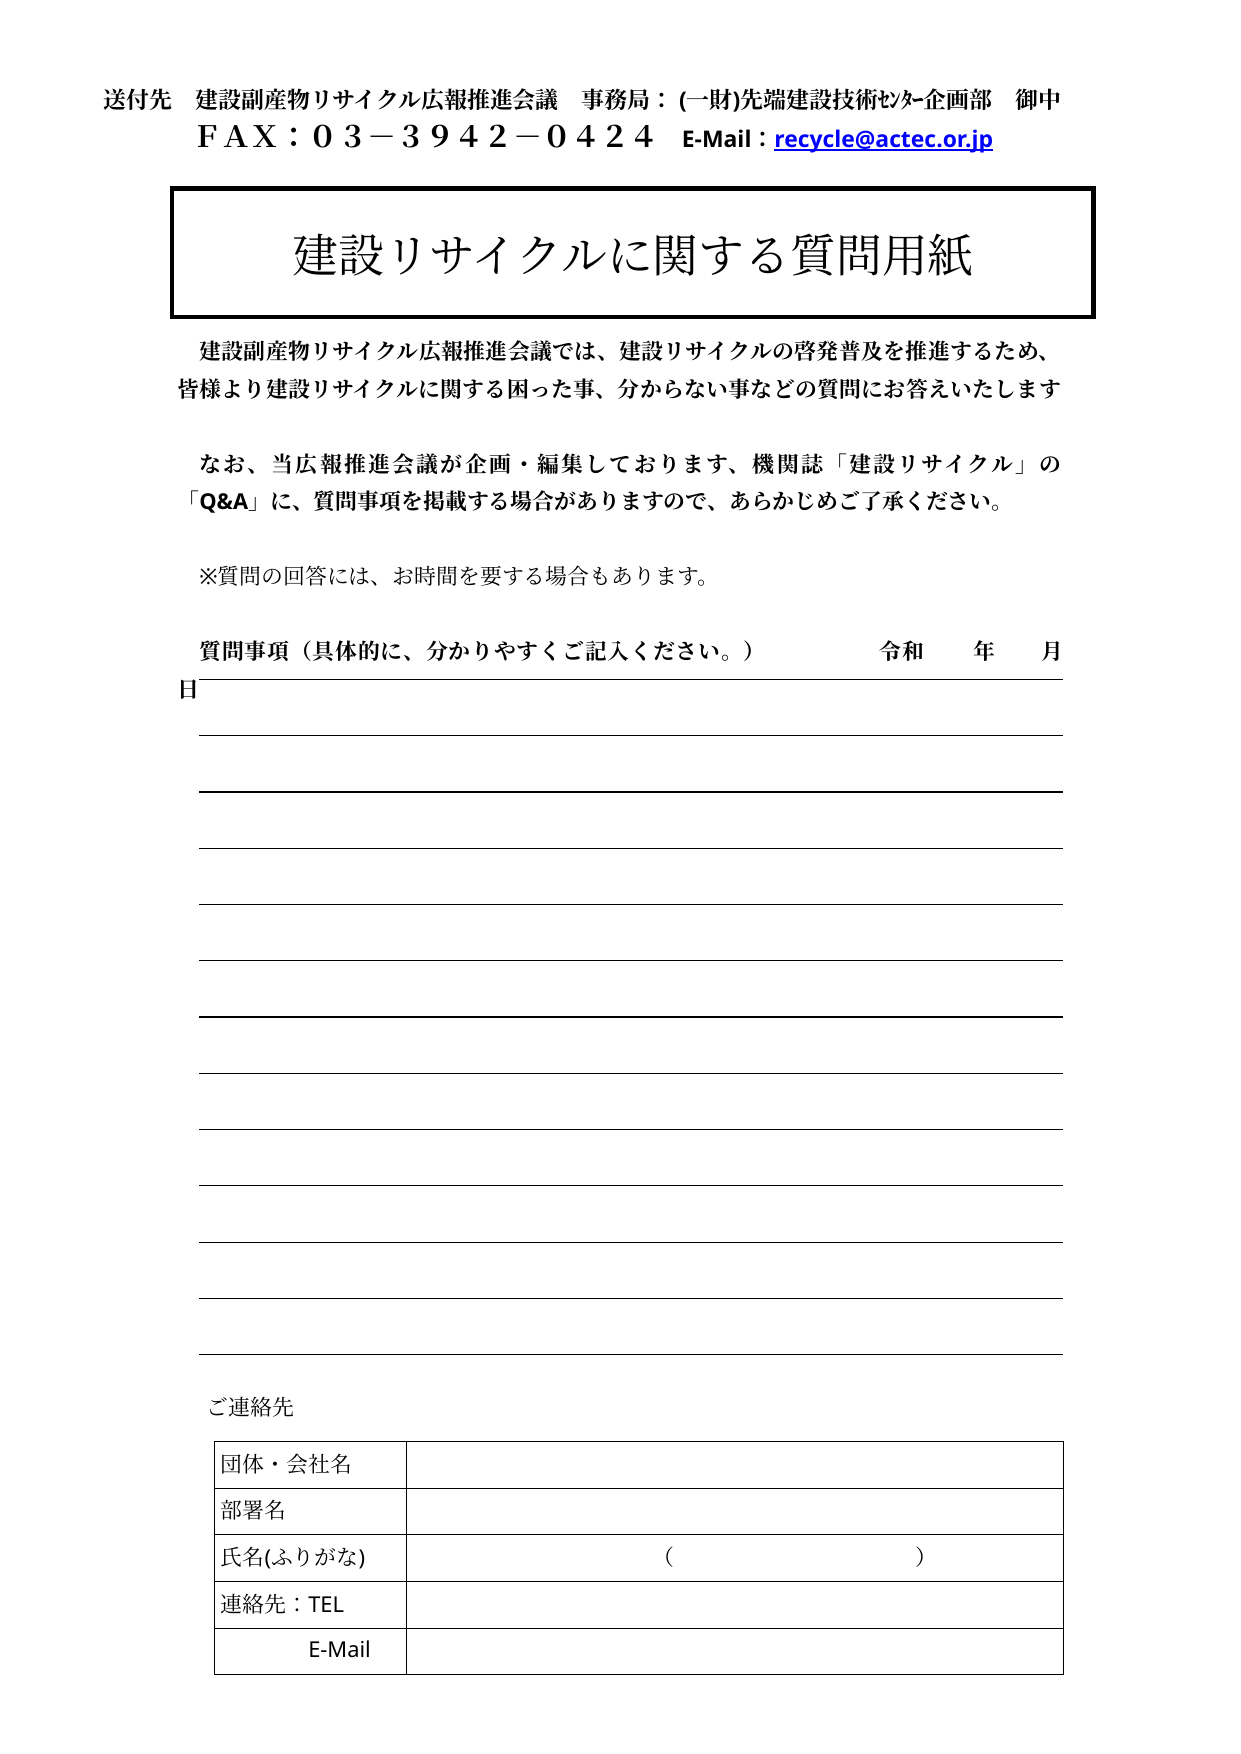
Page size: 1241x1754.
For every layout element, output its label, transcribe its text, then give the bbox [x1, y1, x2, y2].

text 質問事項（具体的に、分かりやすくご記入ください。） 令和 年 月 日 [177, 631, 1063, 706]
table_cell [407, 1582, 1063, 1628]
table_cell E-Mail [215, 1629, 406, 1673]
table_cell （ ） [407, 1535, 1063, 1581]
table_header 団体・会社名 [215, 1442, 406, 1488]
table_cell 連絡先：TEL [215, 1582, 406, 1628]
text なお、当広報推進会議が企画・編集しております、機関誌「建設リサイクル」の「Q&A」に、質問事項を掲載する場合がありますので、あらかじめご了承ください。 [177, 444, 1063, 519]
table_header [407, 1442, 1063, 1488]
text ※質問の回答には、お時間を要する場合もあります。 [177, 556, 1063, 594]
text 建設副産物リサイクル広報推進会議では、建設リサイクルの啓発普及を推進するため、皆様より建設リサイクルに関する困った事、分からない事などの質問にお答えいたします。 [177, 319, 1063, 444]
table_cell [407, 1629, 1063, 1673]
table_cell [407, 1489, 1063, 1533]
text ご連絡先 [206, 1388, 1048, 1425]
table_cell 氏名(ふりがな) [215, 1535, 406, 1581]
table_cell 部署名 [215, 1489, 406, 1533]
